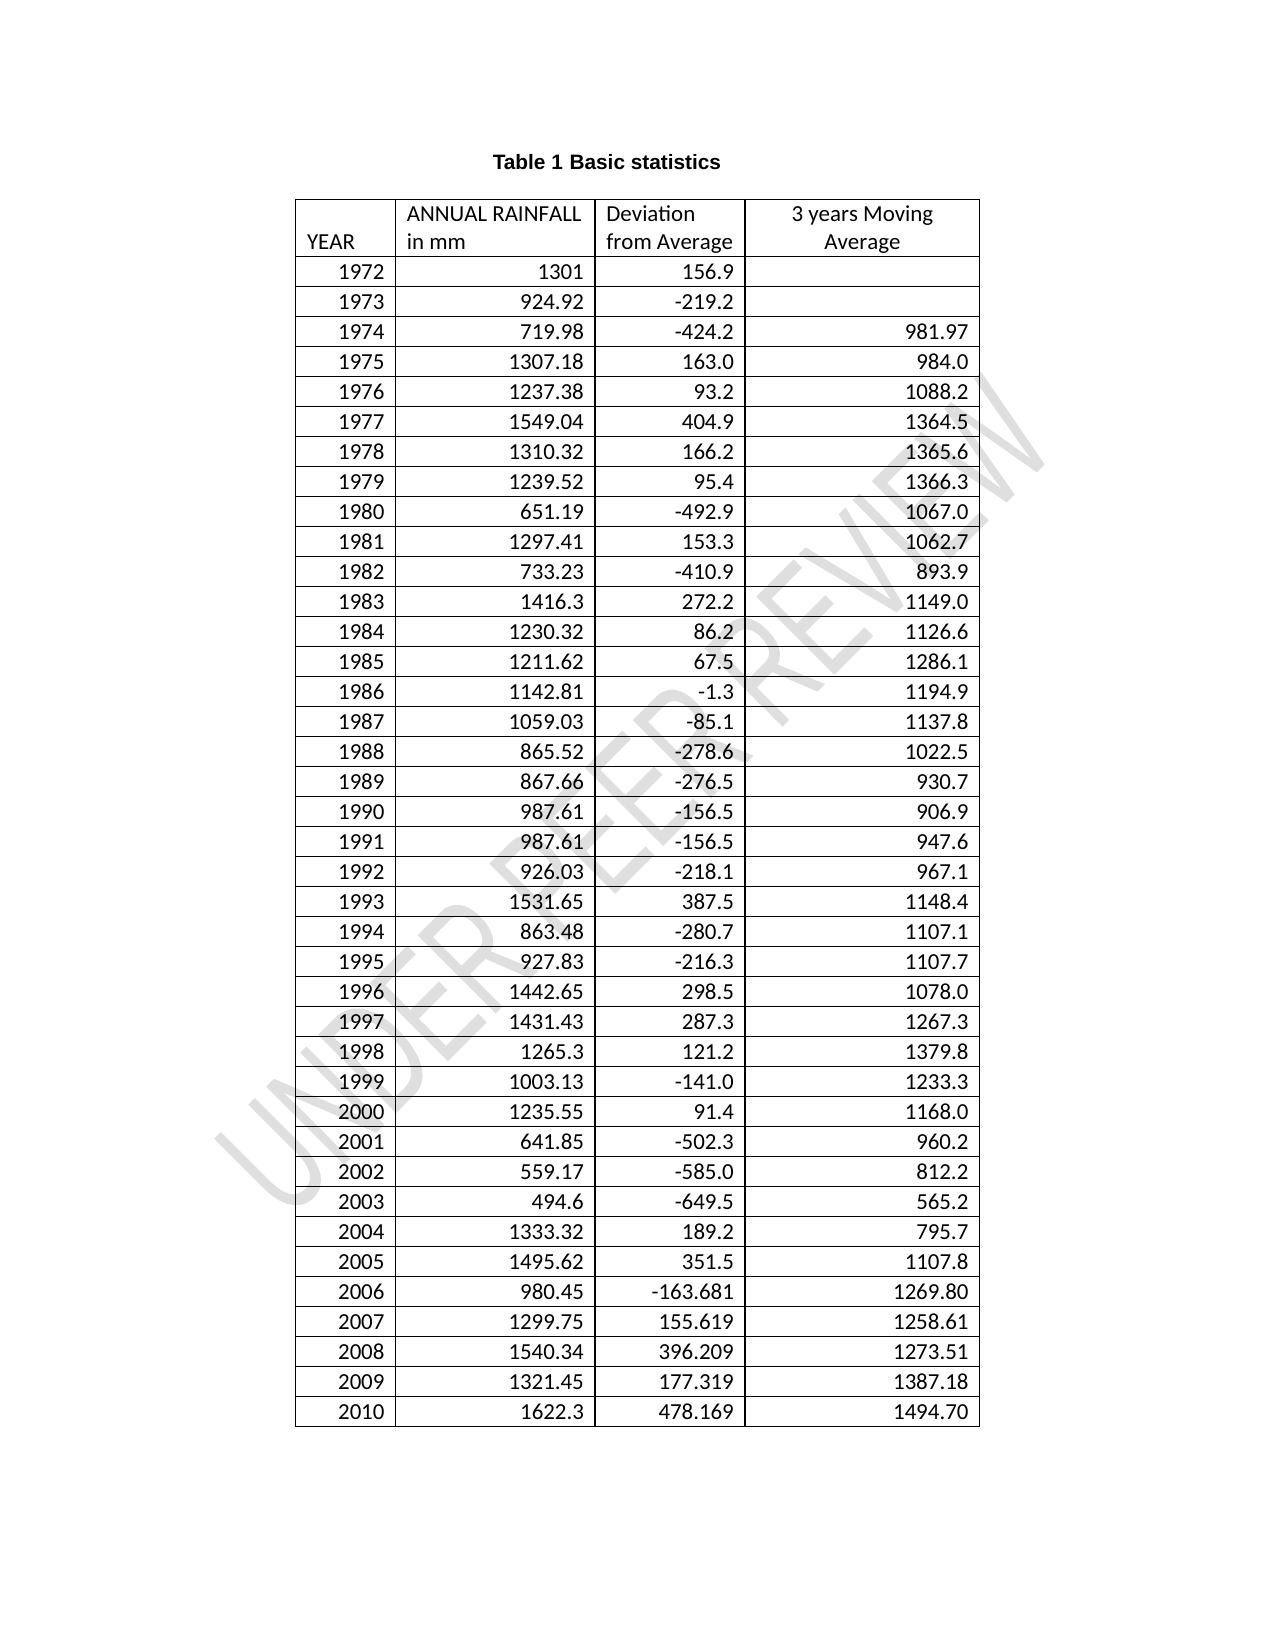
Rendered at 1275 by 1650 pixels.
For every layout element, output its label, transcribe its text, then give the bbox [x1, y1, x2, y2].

table_cell 863.48 [396, 917, 594, 946]
table_cell 1365.6 [746, 437, 979, 466]
table_cell 1078.0 [746, 977, 979, 1006]
table_cell 924.92 [396, 287, 594, 316]
table_cell 2005 [296, 1247, 395, 1276]
table_cell -163.681 [596, 1277, 744, 1306]
table_cell 93.2 [596, 377, 744, 406]
table_cell 719.98 [396, 317, 594, 346]
table_cell 1126.6 [746, 617, 979, 646]
table_cell 1494.70 [746, 1397, 979, 1426]
table_cell 1980 [296, 497, 395, 526]
table_cell 1267.3 [746, 1007, 979, 1036]
table_cell 1973 [296, 287, 395, 316]
table_cell 1107.7 [746, 947, 979, 976]
table_header 3 years Moving Average [746, 200, 979, 256]
table_cell 1983 [296, 587, 395, 616]
table_header ANNUAL RAINFALL in mm [396, 200, 594, 256]
table_cell 494.6 [396, 1187, 594, 1216]
table_cell 641.85 [396, 1127, 594, 1156]
table_cell 865.52 [396, 737, 594, 766]
table_cell 984.0 [746, 347, 979, 376]
table_cell 1976 [296, 377, 395, 406]
table_cell 2006 [296, 1277, 395, 1306]
table_cell 651.19 [396, 497, 594, 526]
table_cell 1991 [296, 827, 395, 856]
table_cell 1540.34 [396, 1337, 594, 1366]
table_cell 1974 [296, 317, 395, 346]
table_cell 1379.8 [746, 1037, 979, 1066]
table_cell 1989 [296, 767, 395, 796]
table_cell 2009 [296, 1367, 395, 1396]
table_cell 1211.62 [396, 647, 594, 676]
table_cell 987.61 [396, 797, 594, 826]
table_cell 1273.51 [746, 1337, 979, 1366]
table_cell 1265.3 [396, 1037, 594, 1066]
table_cell 1982 [296, 557, 395, 586]
table_cell -492.9 [596, 497, 744, 526]
table_cell -276.5 [596, 767, 744, 796]
table_cell 795.7 [746, 1217, 979, 1246]
table_cell 1997 [296, 1007, 395, 1036]
table_cell 1996 [296, 977, 395, 1006]
table_cell 1301 [396, 257, 594, 286]
table_cell -218.1 [596, 857, 744, 886]
table_cell 867.66 [396, 767, 594, 796]
table_cell 1387.18 [746, 1367, 979, 1396]
table_cell 1137.8 [746, 707, 979, 736]
table_cell -278.6 [596, 737, 744, 766]
table_cell 1235.55 [396, 1097, 594, 1126]
table_cell 2000 [296, 1097, 395, 1126]
table_cell 2004 [296, 1217, 395, 1246]
table_cell 1142.81 [396, 677, 594, 706]
table_cell -280.7 [596, 917, 744, 946]
table_cell 86.2 [596, 617, 744, 646]
table_cell 1333.32 [396, 1217, 594, 1246]
table_cell 2010 [296, 1397, 395, 1426]
table_cell 960.2 [746, 1127, 979, 1156]
table_cell 906.9 [746, 797, 979, 826]
table_cell 1977 [296, 407, 395, 436]
table_cell 396.209 [596, 1337, 744, 1366]
table_cell 67.5 [596, 647, 744, 676]
table_cell 1442.65 [396, 977, 594, 1006]
table_cell 1310.32 [396, 437, 594, 466]
table_cell 1107.8 [746, 1247, 979, 1276]
table_cell 1985 [296, 647, 395, 676]
table_cell -410.9 [596, 557, 744, 586]
table_cell 153.3 [596, 527, 744, 556]
table_cell 559.17 [396, 1157, 594, 1186]
table_cell 1990 [296, 797, 395, 826]
table_cell 947.6 [746, 827, 979, 856]
table_cell 733.23 [396, 557, 594, 586]
table_cell 1258.61 [746, 1307, 979, 1336]
table_cell -1.3 [596, 677, 744, 706]
table_cell 980.45 [396, 1277, 594, 1306]
table_header YEAR [296, 200, 395, 256]
table_cell 1984 [296, 617, 395, 646]
table_cell 812.2 [746, 1157, 979, 1186]
table_cell 1059.03 [396, 707, 594, 736]
table_cell 95.4 [596, 467, 744, 496]
table_cell 1431.43 [396, 1007, 594, 1036]
table_cell 1364.5 [746, 407, 979, 436]
table_cell 1978 [296, 437, 395, 466]
table_cell 1230.32 [396, 617, 594, 646]
table_cell 166.2 [596, 437, 744, 466]
table_header Deviation from Average [596, 200, 744, 256]
table_cell 1194.9 [746, 677, 979, 706]
table_cell 155.619 [596, 1307, 744, 1336]
table_cell 926.03 [396, 857, 594, 886]
table_cell 272.2 [596, 587, 744, 616]
table_cell 1239.52 [396, 467, 594, 496]
table_cell 1975 [296, 347, 395, 376]
table_cell -156.5 [596, 827, 744, 856]
table_cell 1366.3 [746, 467, 979, 496]
table_cell 287.3 [596, 1007, 744, 1036]
table_cell [746, 257, 979, 286]
table_cell 1149.0 [746, 587, 979, 616]
table_cell 1168.0 [746, 1097, 979, 1126]
table_cell 967.1 [746, 857, 979, 886]
table_cell 1972 [296, 257, 395, 286]
table_cell 1088.2 [746, 377, 979, 406]
table_cell 1233.3 [746, 1067, 979, 1096]
table_cell 2008 [296, 1337, 395, 1366]
table_cell -424.2 [596, 317, 744, 346]
table_cell 1299.75 [396, 1307, 594, 1336]
table_cell -502.3 [596, 1127, 744, 1156]
text Table 1 Basic statistics [569, 150, 1065, 174]
table_cell 1067.0 [746, 497, 979, 526]
table_cell 1237.38 [396, 377, 594, 406]
table_cell 2001 [296, 1127, 395, 1156]
table_cell 1995 [296, 947, 395, 976]
table_cell 404.9 [596, 407, 744, 436]
table_cell 1321.45 [396, 1367, 594, 1396]
table_cell 930.7 [746, 767, 979, 796]
table_cell 1979 [296, 467, 395, 496]
table_cell 2003 [296, 1187, 395, 1216]
table_cell 893.9 [746, 557, 979, 586]
table_cell 987.61 [396, 827, 594, 856]
table_cell -85.1 [596, 707, 744, 736]
table_cell 156.9 [596, 257, 744, 286]
table_cell 981.97 [746, 317, 979, 346]
table_cell 91.4 [596, 1097, 744, 1126]
table_cell 478.169 [596, 1397, 744, 1426]
table_cell 189.2 [596, 1217, 744, 1246]
table_cell 121.2 [596, 1037, 744, 1066]
table_cell 177.319 [596, 1367, 744, 1396]
table_cell [746, 287, 979, 316]
table_cell 2007 [296, 1307, 395, 1336]
table_cell -649.5 [596, 1187, 744, 1216]
table_cell 351.5 [596, 1247, 744, 1276]
table_cell 387.5 [596, 887, 744, 916]
table_cell 1988 [296, 737, 395, 766]
table_cell 1993 [296, 887, 395, 916]
table_cell -219.2 [596, 287, 744, 316]
table_cell 1416.3 [396, 587, 594, 616]
table_cell 1107.1 [746, 917, 979, 946]
table_cell 1987 [296, 707, 395, 736]
table_cell 1307.18 [396, 347, 594, 376]
table_cell 1998 [296, 1037, 395, 1066]
table_cell 1062.7 [746, 527, 979, 556]
table_cell 1981 [296, 527, 395, 556]
table_cell 1495.62 [396, 1247, 594, 1276]
table_cell 1986 [296, 677, 395, 706]
table_cell 565.2 [746, 1187, 979, 1216]
table_cell 2002 [296, 1157, 395, 1186]
table_cell 1297.41 [396, 527, 594, 556]
table_cell 1622.3 [396, 1397, 594, 1426]
table_cell 1549.04 [396, 407, 594, 436]
table_cell 298.5 [596, 977, 744, 1006]
table_cell 1148.4 [746, 887, 979, 916]
table_cell 927.83 [396, 947, 594, 976]
table_cell 1022.5 [746, 737, 979, 766]
table_cell 1531.65 [396, 887, 594, 916]
table_cell 1999 [296, 1067, 395, 1096]
table_cell -585.0 [596, 1157, 744, 1186]
table_cell 1286.1 [746, 647, 979, 676]
table_cell -141.0 [596, 1067, 744, 1096]
table_cell 1992 [296, 857, 395, 886]
table_cell -156.5 [596, 797, 744, 826]
table_cell 1269.80 [746, 1277, 979, 1306]
table_cell 163.0 [596, 347, 744, 376]
table_cell 1003.13 [396, 1067, 594, 1096]
table_cell 1994 [296, 917, 395, 946]
table_cell -216.3 [596, 947, 744, 976]
